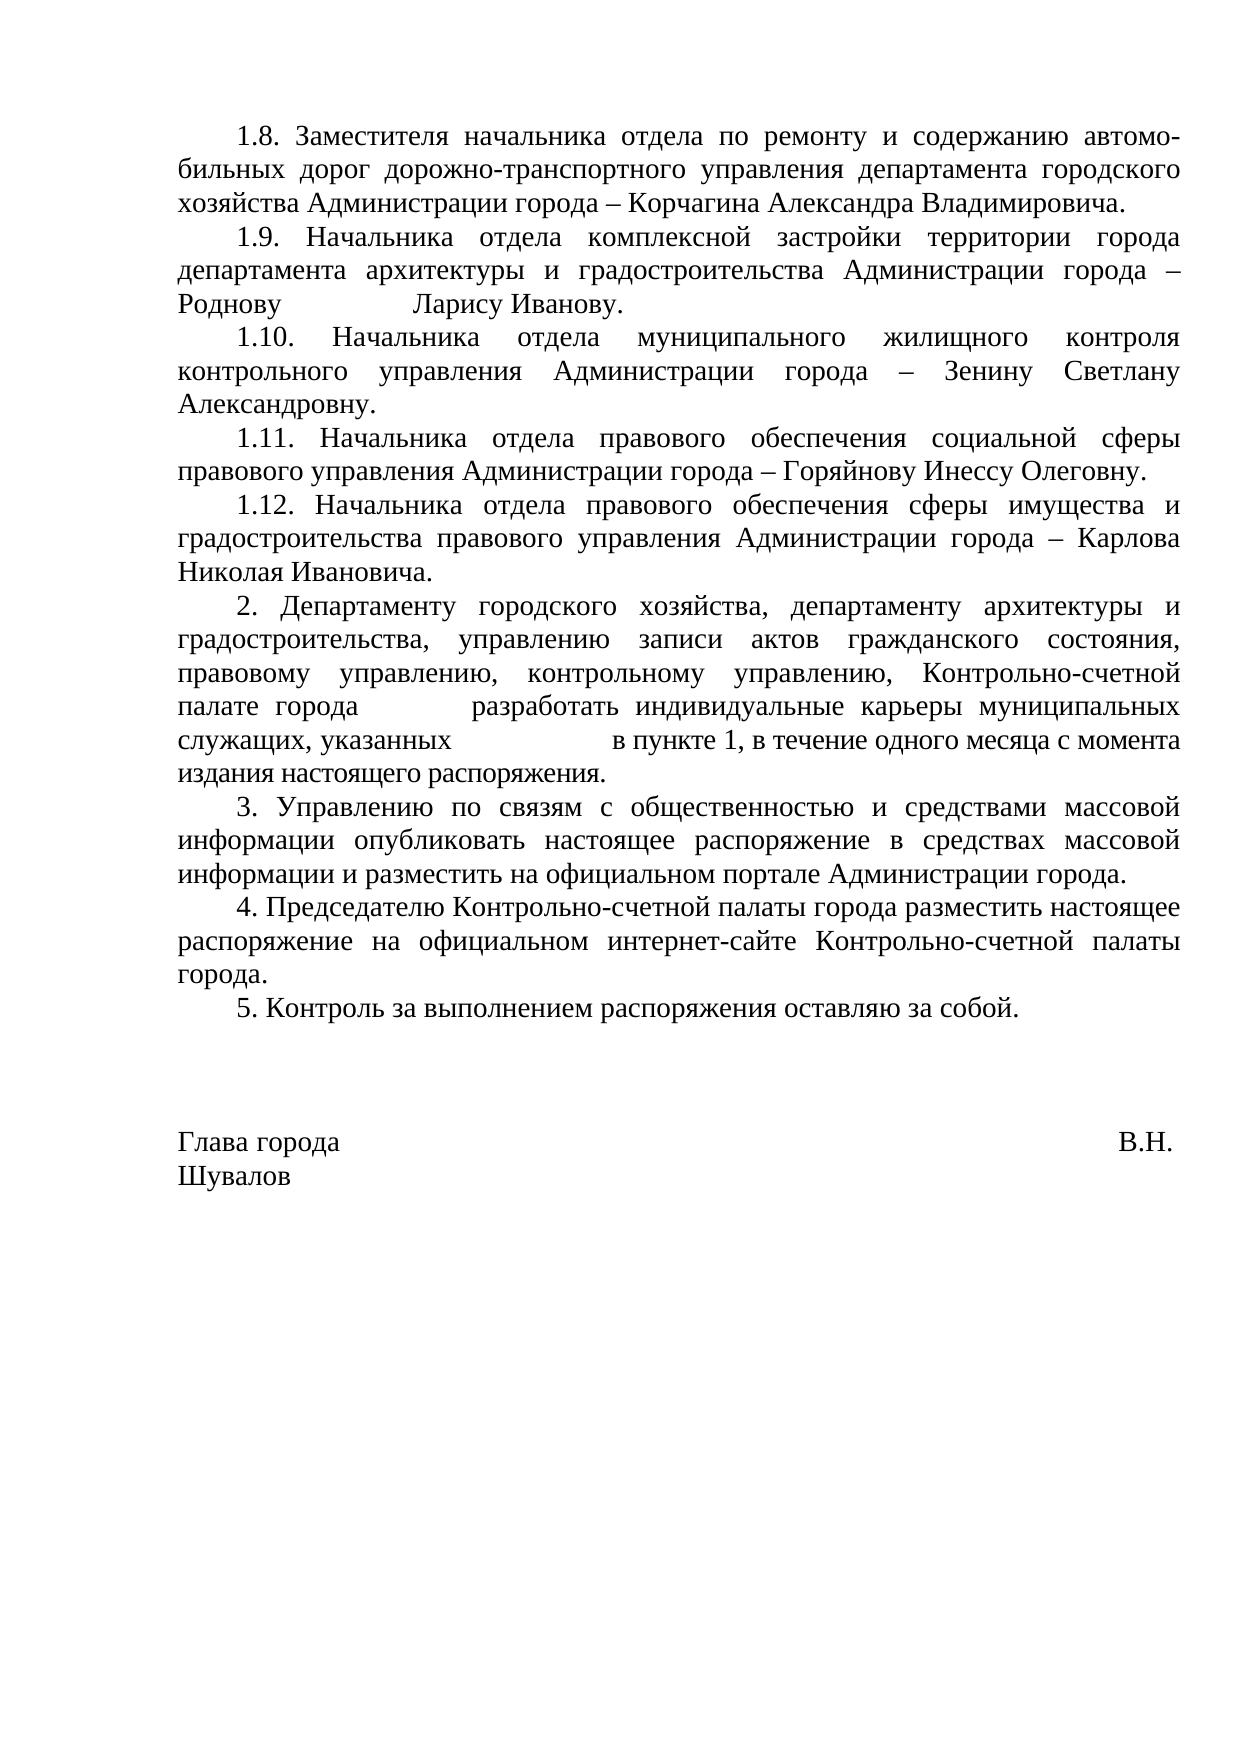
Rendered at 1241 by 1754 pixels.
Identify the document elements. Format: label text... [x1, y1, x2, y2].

text 4. Председателю Контрольно-счетной палаты города разместить настоящее распоряжение на официальном интернет-сайте Контрольно-счетной палаты города. [177, 889, 1181, 990]
text 1.9. Начальника отдела комплексной застройки территории города департамента архитектуры и градостроительства Администрации города – Роднову Ларису Иванову. [177, 219, 1181, 319]
text 1.11. Начальника отдела правового обеспечения социальной сферы правового управления Администрации города – Горяйнову Инессу Олеговну. [177, 420, 1181, 487]
text 1.12. Начальника отдела правового обеспечения сферы имущества и градостроительства правового управления Администрации города – Карлова Николая Ивановича. [177, 487, 1181, 588]
text 1.10. Начальника отдела муниципального жилищного контроля контрольного управления Администрации города – Зенину Светлану Александровну. [177, 319, 1181, 420]
text 5. Контроль за выполнением распоряжения оставляю за собой. [177, 990, 1181, 1024]
text 3. Управлению по связям с общественностью и средствами массовой информации опубликовать настоящее распоряжение в средствах массовой информации и разместить на официальном портале Администрации города. [177, 789, 1181, 889]
text Глава города В.Н. Шувалов [177, 1124, 1181, 1191]
text 1.8. Заместителя начальника отдела по ремонту и содержанию автомо- бильных дорог дорожно-транспортного управления департамента городского хозяйства Администрации города – Корчагина Александра Владимировича. [177, 118, 1181, 219]
text 2. Департаменту городского хозяйства, департаменту архитектуры и градостроительства, управлению записи актов гражданского состояния, правовому управлению, контрольному управлению, Контрольно-счетной палате города разработать индивидуальные карьеры муниципальных служащих, указанных в пункте 1, в течение одного месяца с момента издания настоящего распоряжения. [177, 588, 1181, 789]
